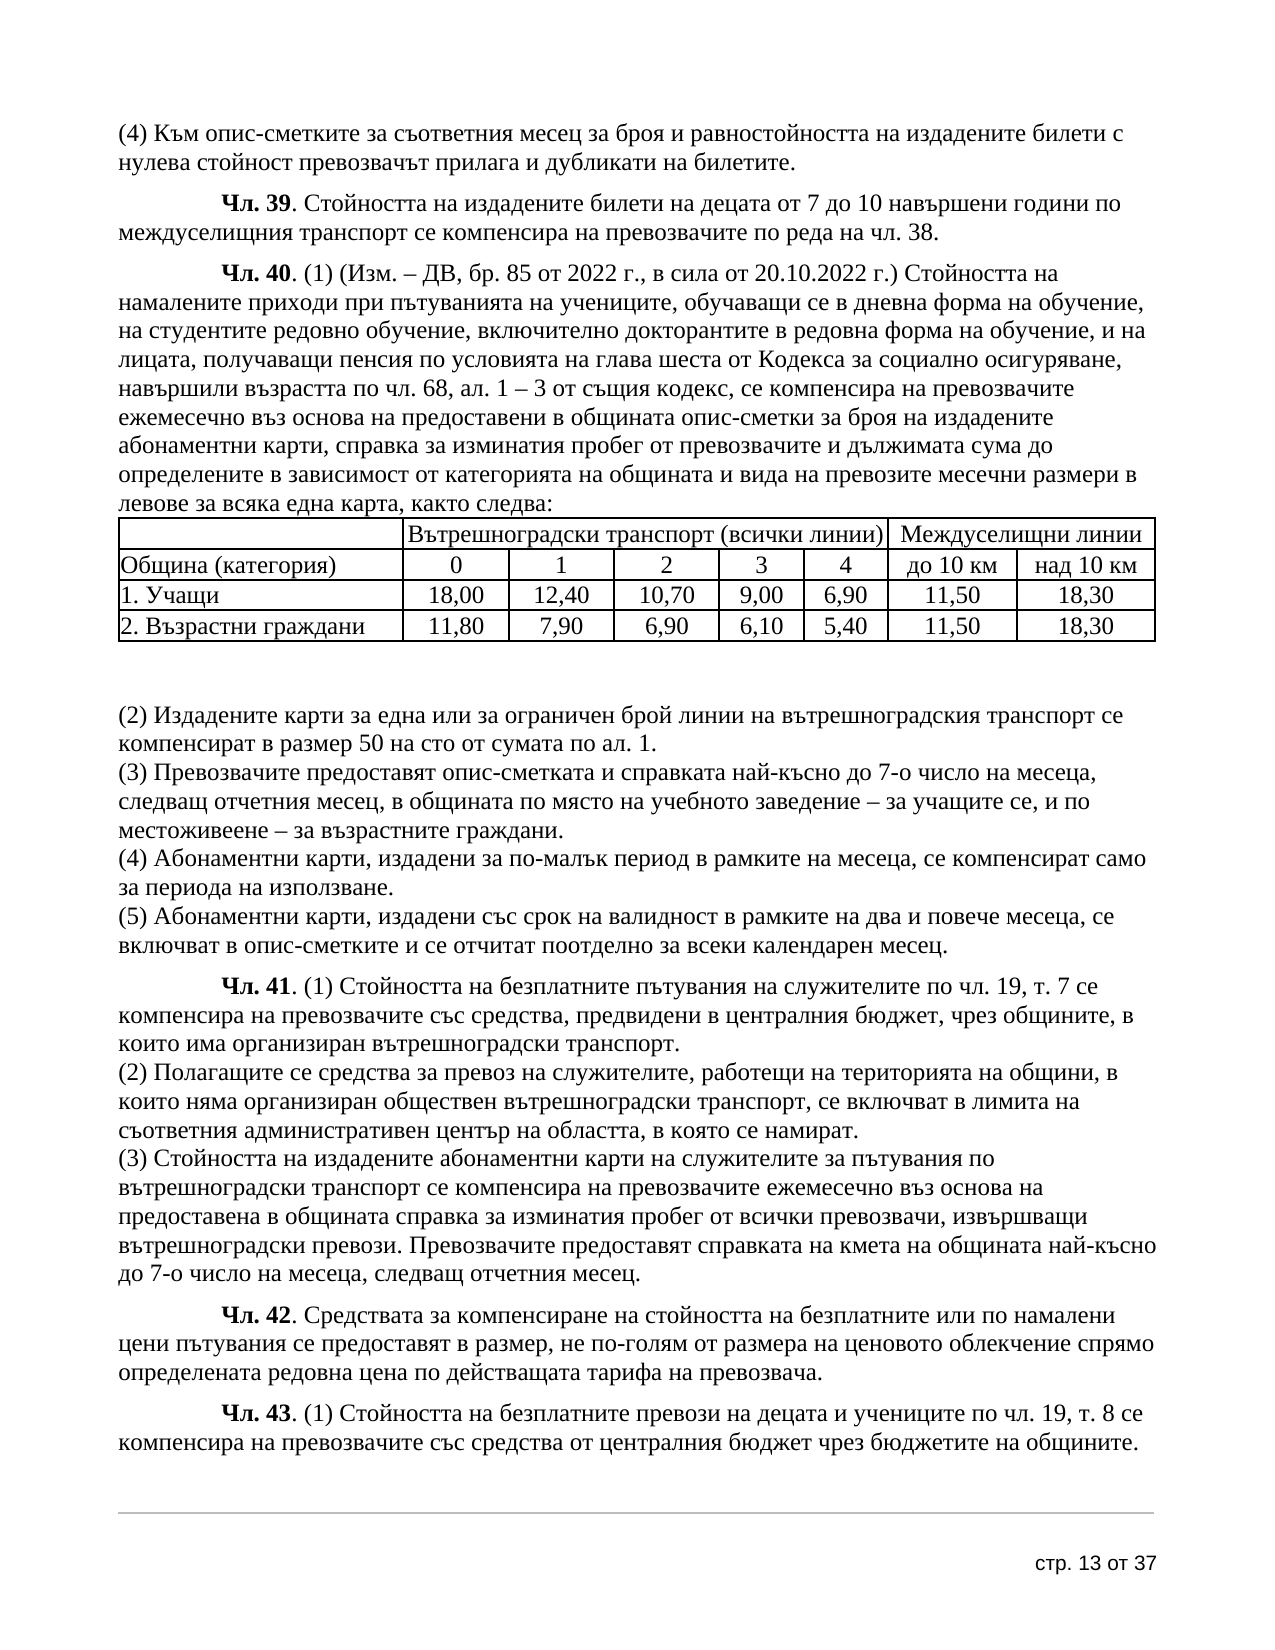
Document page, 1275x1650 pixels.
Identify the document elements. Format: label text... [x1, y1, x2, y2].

text (3) Стойността на издадените абонаментни карти на служителите за пътувания по вътрешноградски транспорт се компенсира на превозвачите ежемесечно въз основа на предоставена в общината справка за изминатия пробег от всички превозвачи, извършващи вътрешноградски превози. Превозвачите предоставят справката на кмета на общината най-късно до 7-о число на месеца, следващ отчетния месец. [118, 1143, 1157, 1287]
text (4) Абонаментни карти, издадени за по-малък период в рамките на месеца, се компенсират само за периода на използване. [118, 843, 1157, 901]
table_cell 6,10 [720, 611, 803, 640]
table_cell 4 [805, 550, 887, 578]
table_cell 12,40 [510, 581, 613, 609]
text Чл. 39. Стойността на издадените билети на децата от 7 до 10 навършени години по междуселищния транспорт се компенсира на превозвачите по реда на чл. 38. [118, 188, 1157, 246]
text (2) Полагащите се средства за превоз на служителите, работещи на територията на общини, в които няма организиран обществен вътрешноградски транспорт, се включват в лимита на съответния административен център на областта, в която се намират. [118, 1057, 1157, 1143]
table_cell 3 [720, 550, 803, 578]
table_cell 11,50 [889, 611, 1016, 640]
table_cell 9,00 [720, 581, 803, 609]
text (5) Абонаментни карти, издадени със срок на валидност в рамките на два и повече месеца, се включват в опис-сметките и се отчитат поотделно за всеки календарен месец. [118, 901, 1157, 958]
table_cell 2 [615, 550, 718, 578]
text Чл. 43. (1) Стойността на безплатните превози на децата и учениците по чл. 19, т. 8 се компенсира на превозвачите със средства от централния бюджет чрез бюджетите на общините. [118, 1398, 1157, 1456]
table_header [120, 519, 402, 548]
table_cell 7,90 [510, 611, 613, 640]
table_cell 11,50 [889, 581, 1016, 609]
table_cell 18,30 [1018, 611, 1154, 640]
text Чл. 40. (1) (Изм. – ДВ, бр. 85 от 2022 г., в сила от 20.10.2022 г.) Стойността на намалените приходи при пътуванията на учениците, обучаващи се в дневна форма на обучение, на студентите редовно обучение, включително докторантите в редовна форма на обучение, и на лицата, получаващи пенсия по условията на глава шеста от Кодекса за социално осигуряване, навършили възрастта по чл. 68, ал. 1 – 3 от същия кодекс, се компенсира на превозвачите ежемесечно въз основа на предоставени в общината опис-сметки за броя на издадените абонаментни карти, справка за изминатия пробег от превозвачите и дължимата сума до определените в зависимост от категорията на общината и вида на превозите месечни размери в левове за всяка една карта, както следва: [118, 258, 1157, 517]
table_cell 5,40 [805, 611, 887, 640]
text Чл. 42. Средствата за компенсиране на стойността на безплатните или по намалени цени пътувания се предоставят в размер, не по-голям от размера на ценовото облекчение спрямо определената редовна цена по действащата тарифа на превозвача. [118, 1300, 1157, 1386]
table_header Вътрешноградски транспорт (всички линии) [404, 519, 887, 548]
table_cell 6,90 [615, 611, 718, 640]
table_cell до 10 км [889, 550, 1016, 578]
table_cell 0 [404, 550, 508, 578]
table_header Междуселищни линии [889, 519, 1154, 548]
table_cell 11,80 [404, 611, 508, 640]
table_cell 18,00 [404, 581, 508, 609]
table_cell Община (категория) [120, 550, 402, 578]
table_cell 2. Възрастни граждани [120, 611, 402, 640]
text Чл. 41. (1) Стойността на безплатните пътувания на служителите по чл. 19, т. 7 се компенсира на превозвачите със средства, предвидени в централния бюджет, чрез общините, в които има организиран вътрешноградски транспорт. [118, 971, 1157, 1057]
table_cell 1 [510, 550, 613, 578]
text (2) Издадените карти за една или за ограничен брой линии на вътрешноградския транспорт се компенсират в размер 50 на сто от сумата по ал. 1. [118, 700, 1157, 757]
table_cell над 10 км [1018, 550, 1154, 578]
text (4) Към опис-сметките за съответния месец за броя и равностойността на издадените билети с нулева стойност превозвачът прилага и дубликати на билетите. [118, 118, 1157, 176]
table_cell 1. Учащи [120, 581, 402, 609]
table_cell 10,70 [615, 581, 718, 609]
text (3) Превозвачите предоставят опис-сметката и справката най-късно до 7-о число на месеца, следващ отчетния месец, в общината по място на учебното заведение – за учащите се, и по местоживеене – за възрастните граждани. [118, 757, 1157, 843]
table_cell 6,90 [805, 581, 887, 609]
table_cell 18,30 [1018, 581, 1154, 609]
